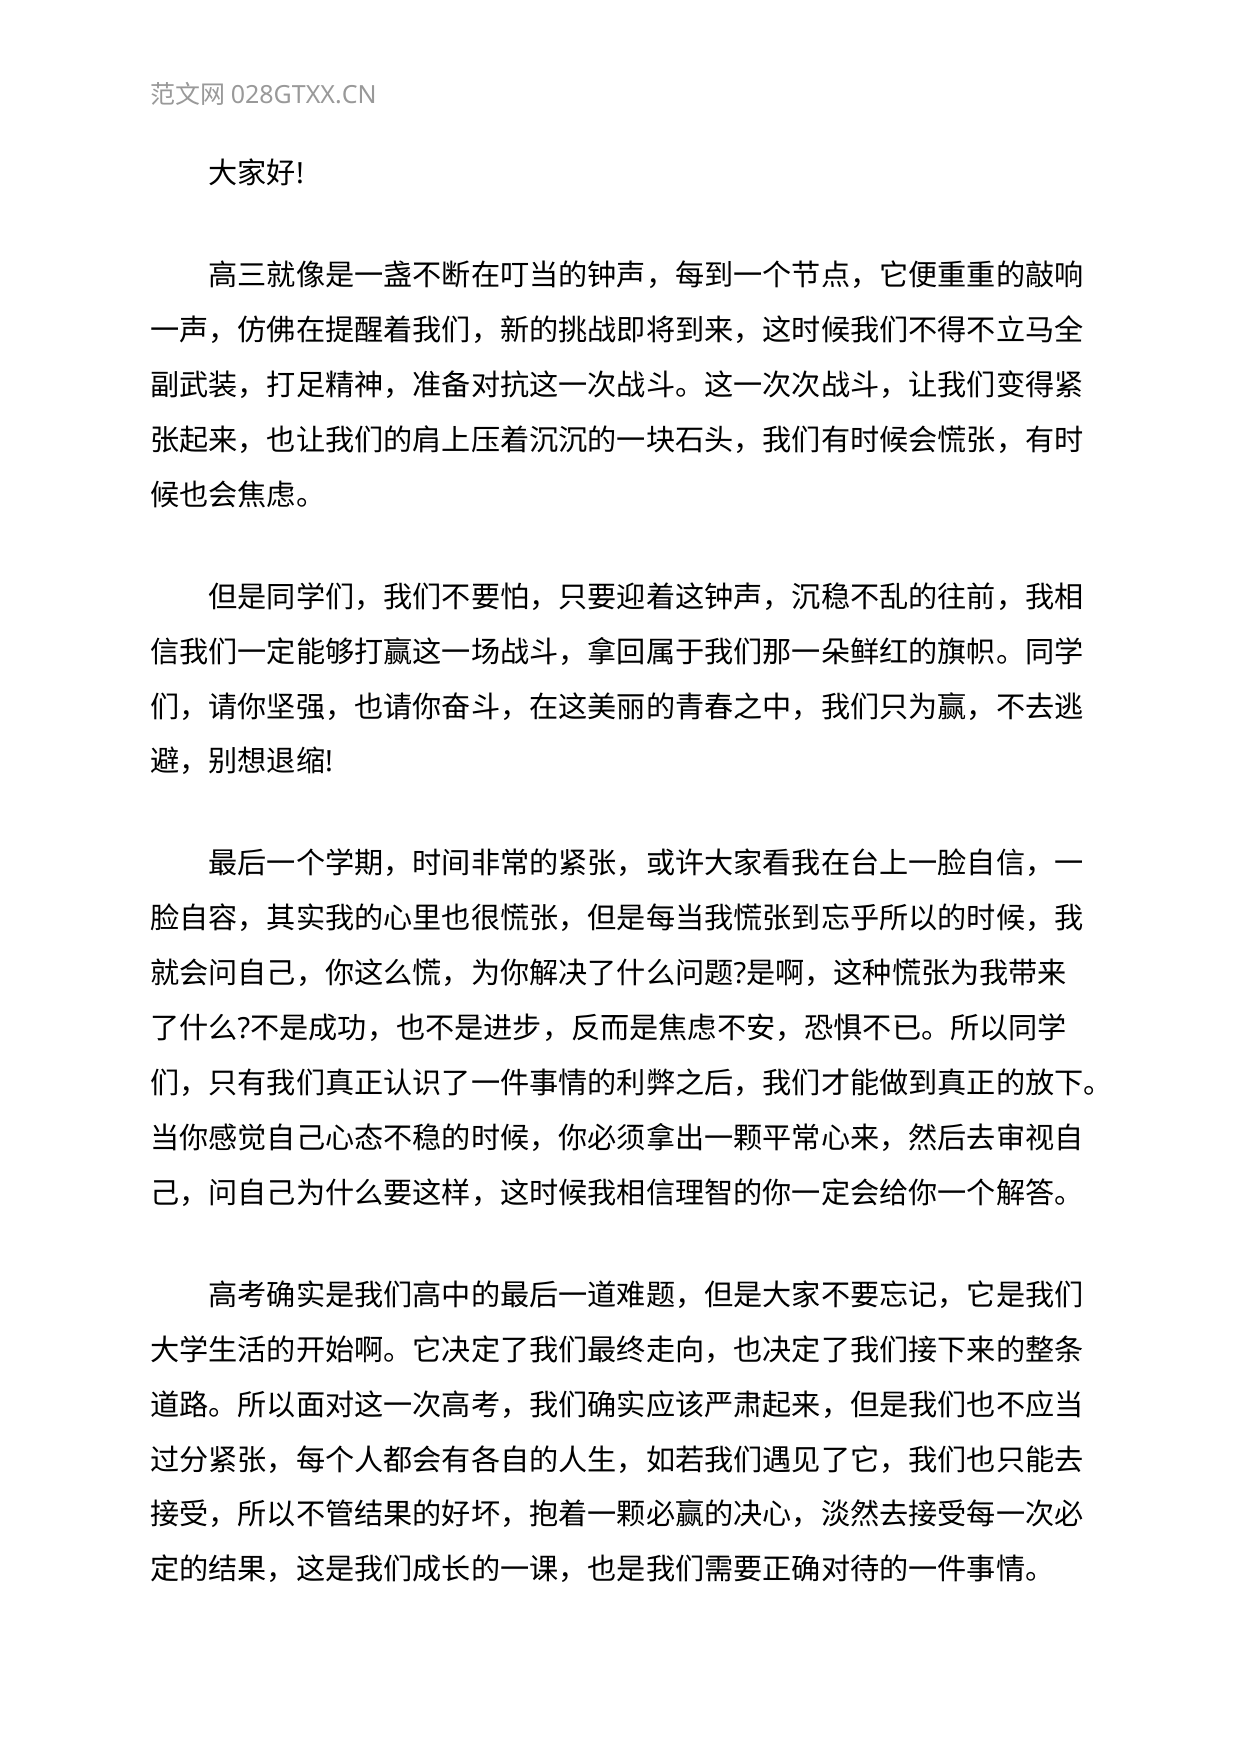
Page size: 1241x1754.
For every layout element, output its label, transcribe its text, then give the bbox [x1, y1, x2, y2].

text 最后一个学期，时间非常的紧张，或许大家看我在台上一脸自信，一脸自容，其实我的心里也很慌张，但是每当我慌张到忘乎所以的时候，我就会问自己，你这么慌，为你解决了什么问题?是啊，这种慌张为我带来了什么?不是成功，也不是进步，反而是焦虑不安，恐惧不已。所以同学们，只有我们真正认识了一件事情的利弊之后，我们才能做到真正的放下。当你感觉自己心态不稳的时候，你必须拿出一颗平常心来，然后去审视自己，问自己为什么要这样，这时候我相信理智的你一定会给你一个解答。 [150, 840, 1090, 1212]
text 高考确实是我们高中的最后一道难题，但是大家不要忘记，它是我们大学生活的开始啊。它决定了我们最终走向，也决定了我们接下来的整条道路。所以面对这一次高考，我们确实应该严肃起来，但是我们也不应当过分紧张，每个人都会有各自的人生，如若我们遇见了它，我们也只能去接受，所以不管结果的好坏，抱着一颗必赢的决心，淡然去接受每一次必定的结果，这是我们成长的一课，也是我们需要正确对待的一件事情。 [150, 1271, 1090, 1588]
text 大家好! [150, 150, 1090, 192]
text 高三就像是一盏不断在叮当的钟声，每到一个节点，它便重重的敲响一声，仿佛在提醒着我们，新的挑战即将到来，这时候我们不得不立马全副武装，打足精神，准备对抗这一次战斗。这一次次战斗，让我们变得紧张起来，也让我们的肩上压着沉沉的一块石头，我们有时候会慌张，有时候也会焦虑。 [150, 252, 1090, 514]
text 但是同学们，我们不要怕，只要迎着这钟声，沉稳不乱的往前，我相信我们一定能够打赢这一场战斗，拿回属于我们那一朵鲜红的旗帜。同学们，请你坚强，也请你奋斗，在这美丽的青春之中，我们只为赢，不去逃避，别想退缩! [150, 573, 1090, 780]
